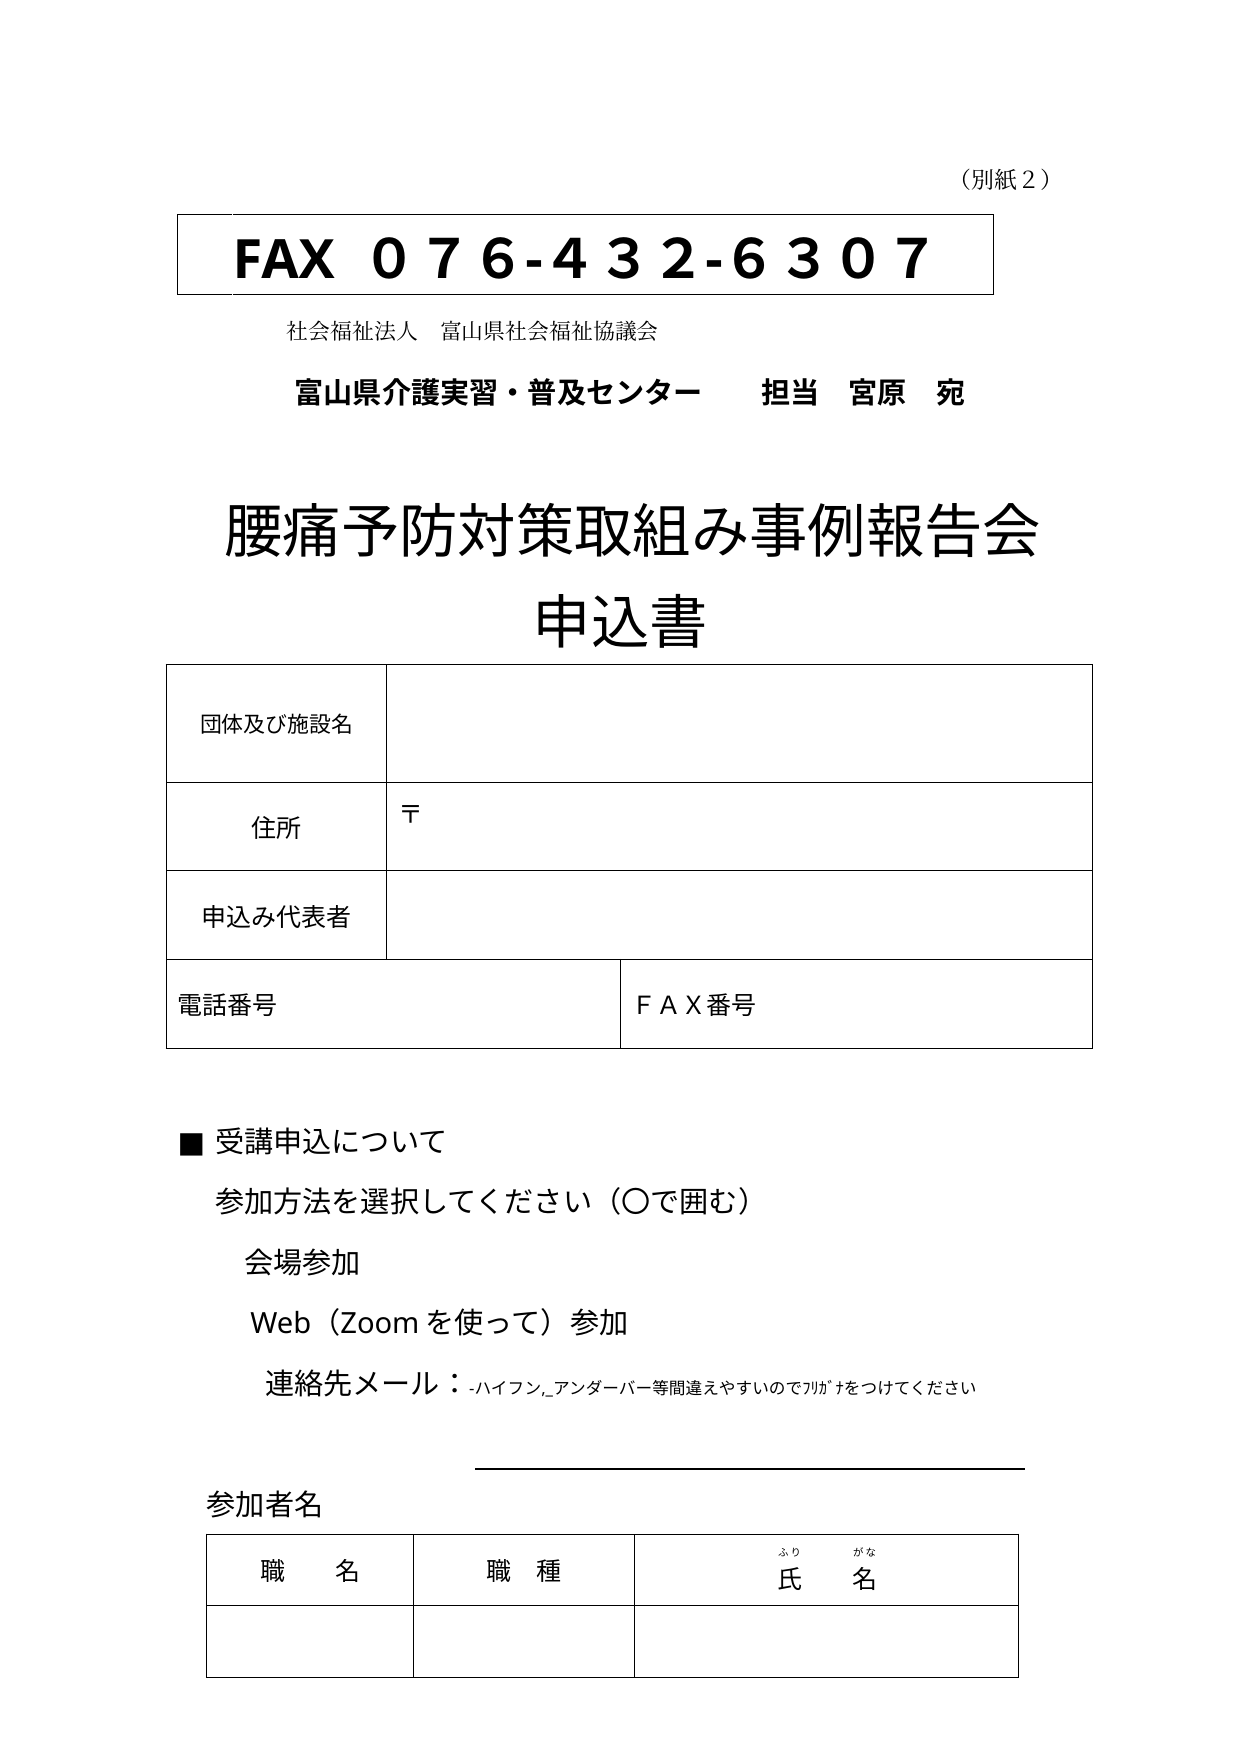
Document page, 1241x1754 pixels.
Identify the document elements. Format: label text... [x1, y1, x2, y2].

table_header [635, 1535, 1018, 1605]
table_header 職 名 [207, 1535, 413, 1605]
table_cell ＦＡＸ番号 [621, 960, 1092, 1047]
table_cell [635, 1606, 1018, 1677]
table_header 団体及び施設名 [167, 665, 386, 782]
list 会場参加 [215, 1230, 1063, 1291]
text 参加者名 [177, 1473, 1063, 1533]
table_cell [207, 1606, 413, 1677]
table_cell 電話番号 [167, 960, 620, 1047]
text Web（Zoomを使って）参加 [177, 1291, 1063, 1352]
table_cell 住所 [167, 783, 386, 870]
text 社会福祉法人 富山県社会福祉協議会 [177, 300, 1063, 361]
text 腰痛予防対策取組み事例報告会 申込書 [177, 482, 1063, 664]
text 富山県介護実習・普及センター 担当 宮原 宛 [177, 361, 1063, 421]
text FAX ０７６-４３２-６３０７ [177, 209, 1063, 300]
table_cell 申込み代表者 [167, 871, 386, 959]
table_cell 〒 [387, 783, 1092, 870]
list 参加方法を選択してください（〇で囲む） [215, 1170, 1063, 1230]
list 受講申込について [177, 1109, 1063, 1170]
table_header [387, 665, 1092, 782]
table_cell [387, 871, 1092, 959]
text （別紙２） [177, 148, 1063, 209]
table_header 職 種 [414, 1535, 634, 1605]
text 連絡先メール：-ハイフン,_アンダーバー等間違えやすいのでﾌﾘｶﾞﾅをつけてください [177, 1352, 1063, 1412]
table_cell [414, 1606, 634, 1677]
